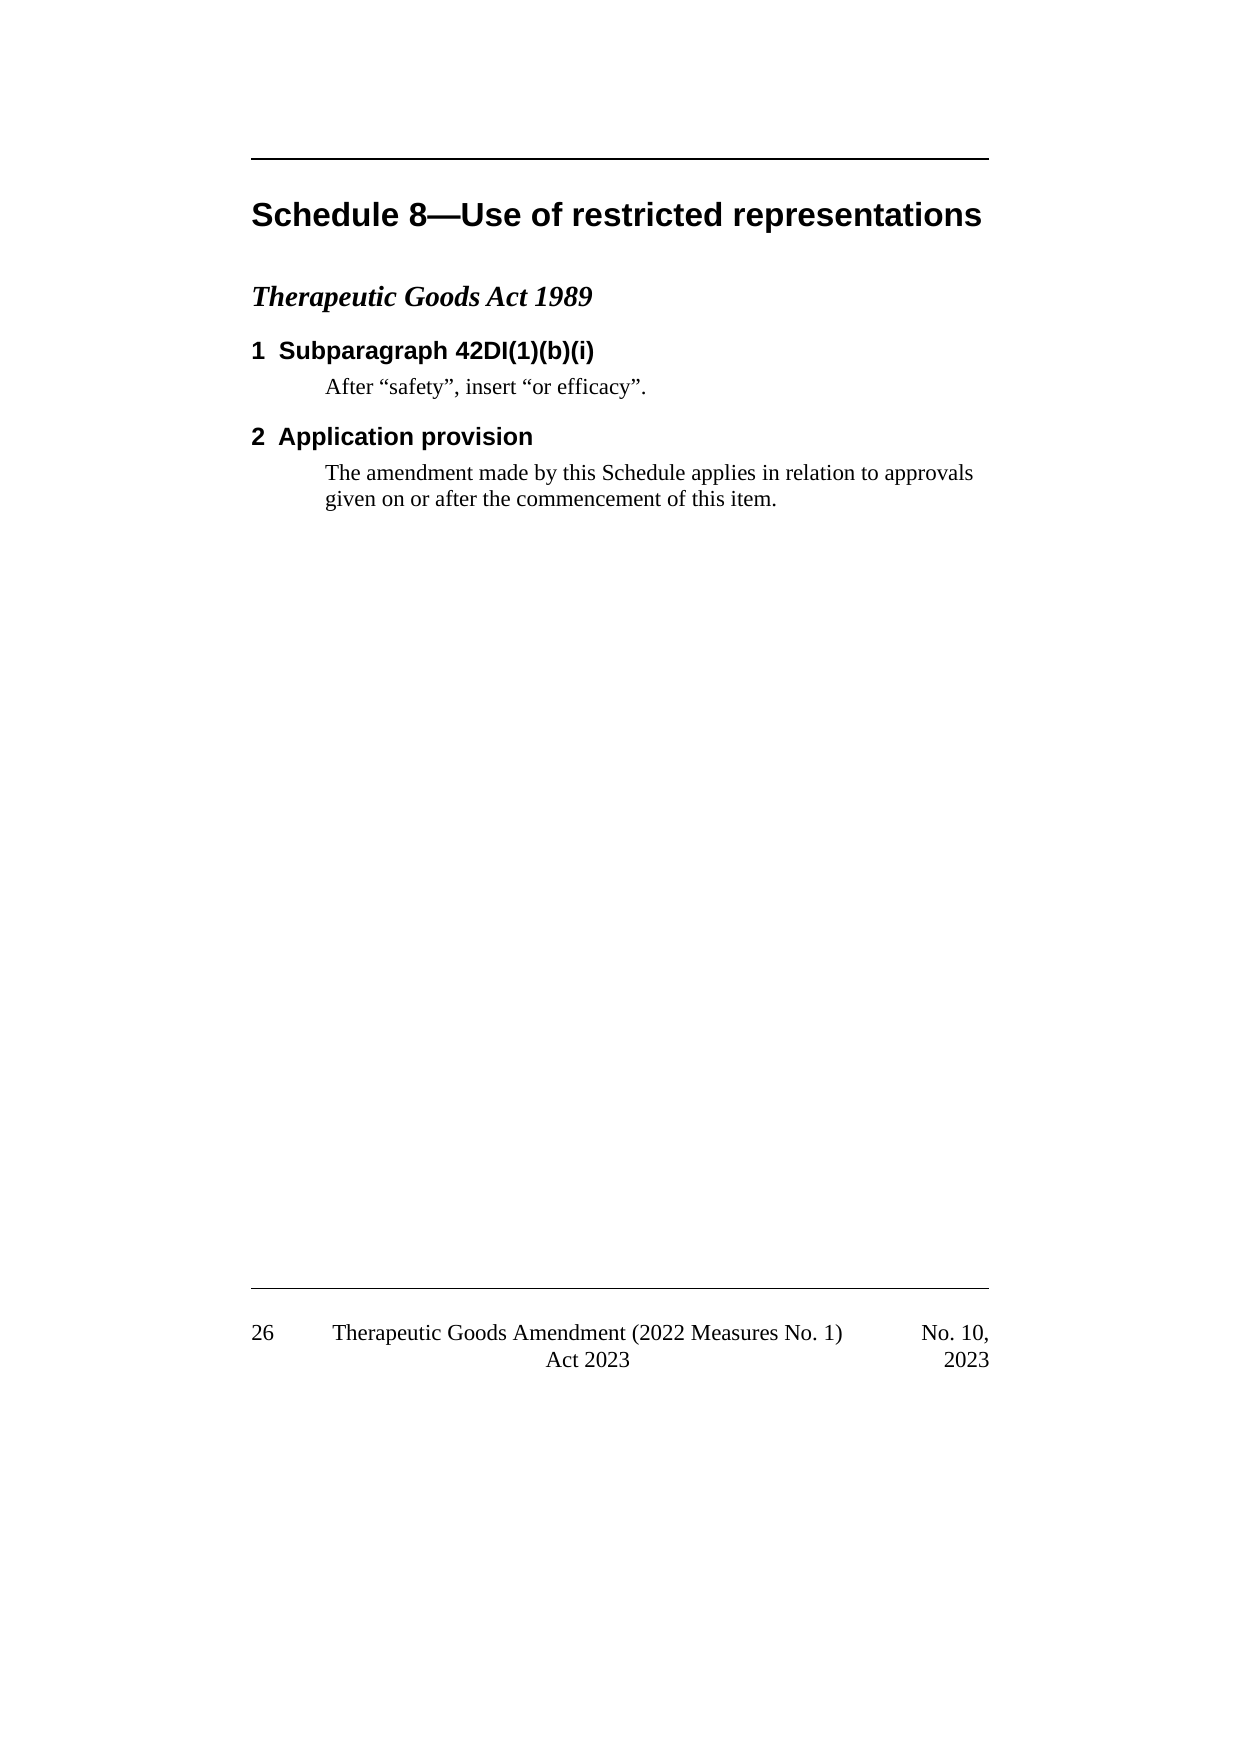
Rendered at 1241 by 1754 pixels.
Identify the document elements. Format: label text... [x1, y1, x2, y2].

text The amendment made by this Schedule applies in relation to approvals given on or after the commencement of this item. [325, 459, 989, 512]
text Therapeutic Goods Act 1989 [251, 279, 989, 313]
text Schedule 8—Use of restricted representations [251, 195, 989, 233]
text After “safety”, insert “or efficacy”. [325, 373, 989, 399]
text 1 Subparagraph 42DI(1)(b)(i) [251, 336, 989, 364]
text 2 Application provision [251, 422, 989, 451]
